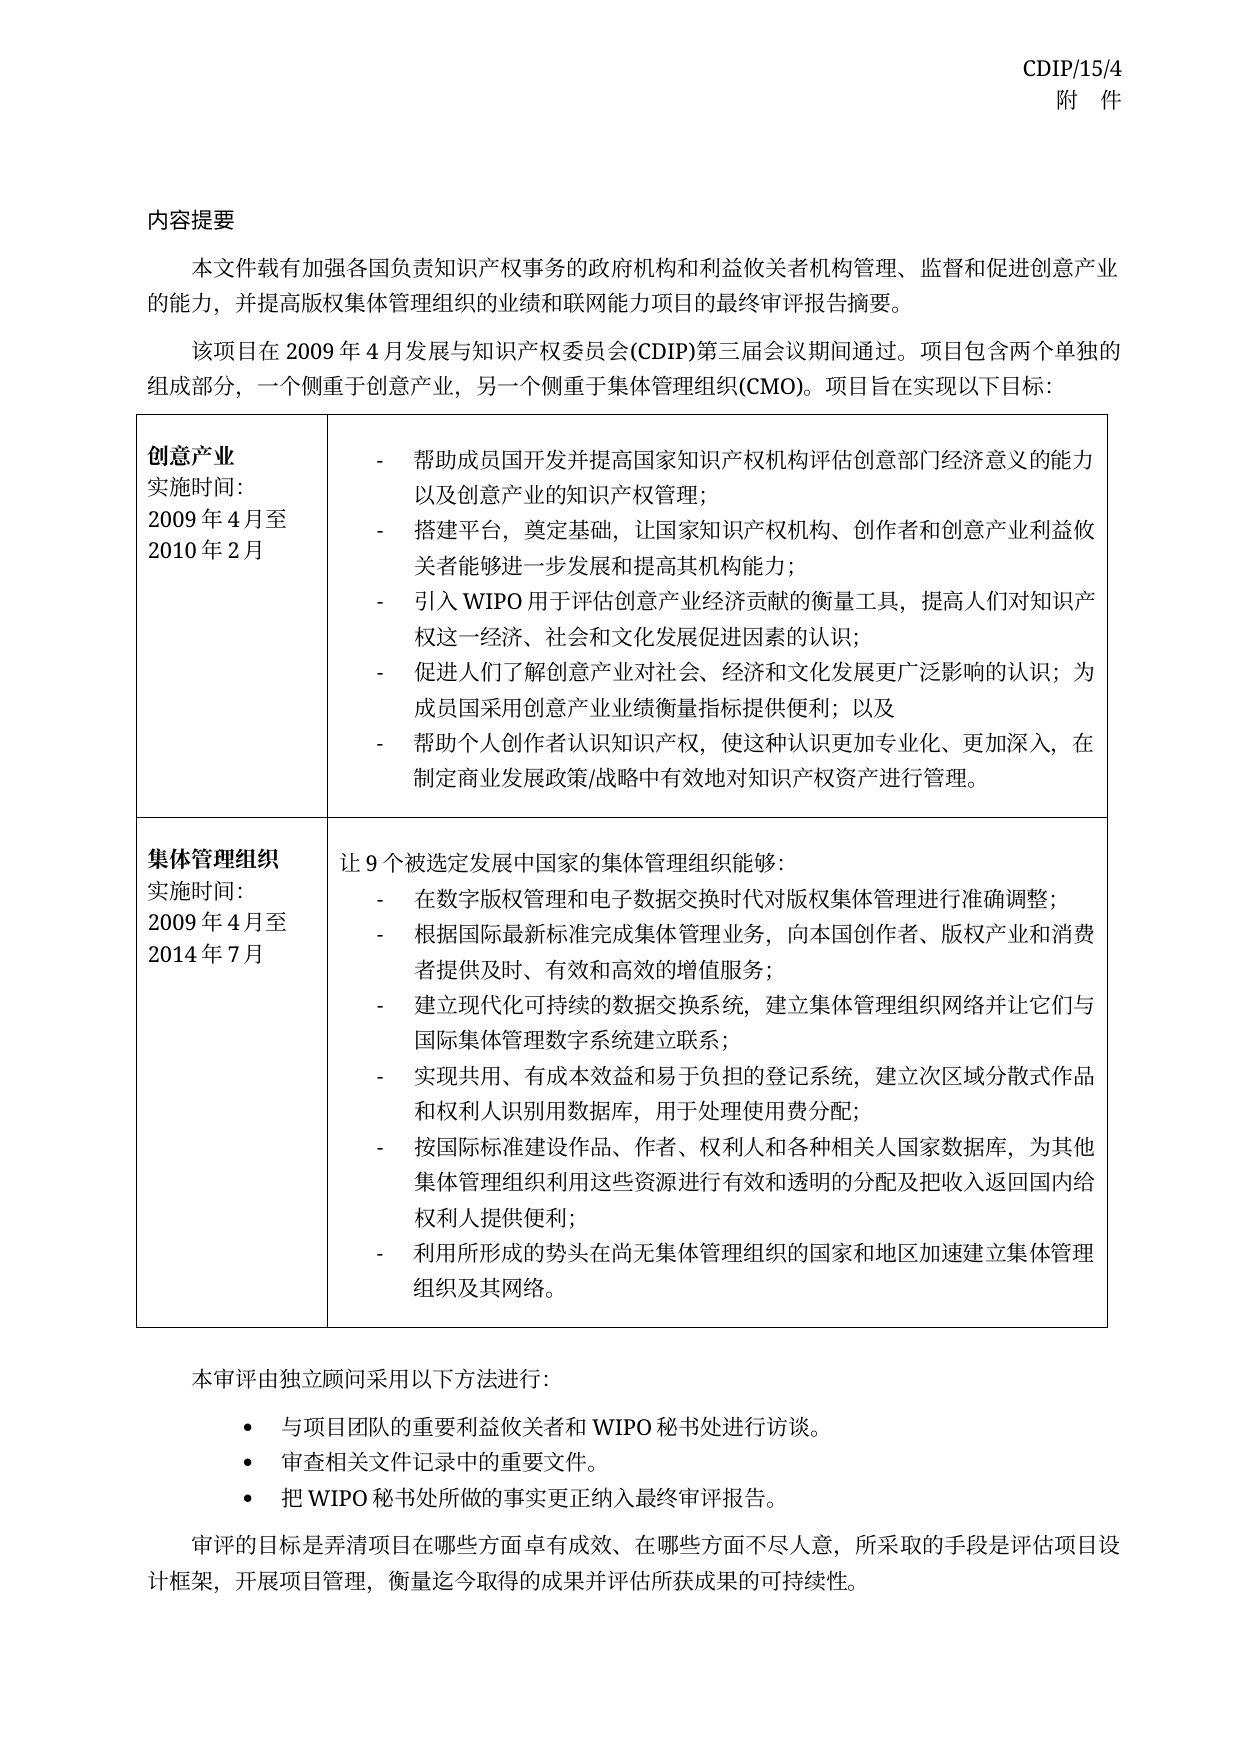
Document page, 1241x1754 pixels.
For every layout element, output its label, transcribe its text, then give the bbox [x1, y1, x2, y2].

list 与项目团队的重要利益攸关者和WIPO秘书处进行访谈。 [244, 1406, 1122, 1441]
list 审查相关文件记录中的重要文件。 [244, 1441, 1122, 1477]
table_header 创意产业 实施时间： 2009年4月至2010年2月 [137, 415, 327, 817]
table_header 帮助成员国开发并提高国家知识产权机构评估创意部门经济意义的能力以及创意产业的知识产权管理； 搭建平台，奠定基础，让国家知识产权机构、创作者和创意产业利益攸关者能够进一步发展和提高其机构能力； 引入WIPO用于评估创意产业经济贡献的衡量工具，提高人们对知识产权这一经济、社会和文化发展促进因素的认识； 促进人们了解创意产业对社会、经济和文化发展更广泛影响的认识；为成员国采用创意产业业绩衡量指标提供便利；以及 帮助个人创作者认识知识产权，使这种认识更加专业化、更加深入，在制定商业发展政策/战略中有效地对知识产权资产进行管理。 [328, 415, 1107, 817]
table_cell 让9个被选定发展中国家的集体管理组织能够： 在数字版权管理和电子数据交换时代对版权集体管理进行准确调整； 根据国际最新标准完成集体管理业务，向本国创作者、版权产业和消费者提供及时、有效和高效的增值服务； 建立现代化可持续的数据交换系统，建立集体管理组织网络并让它们与国际集体管理数字系统建立联系； 实现共用、有成本效益和易于负担的登记系统，建立次区域分散式作品和权利人识别用数据库，用于处理使用费分配； 按国际标准建设作品、作者、权利人和各种相关人国家数据库，为其他集体管理组织利用这些资源进行有效和透明的分配及把收入返回国内给权利人提供便利； 利用所形成的势头在尚无集体管理组织的国家和地区加速建立集体管理组织及其网络。 [328, 818, 1107, 1327]
text 本文件载有加强各国负责知识产权事务的政府机构和利益攸关者机构管理、监督和促进创意产业的能力，并提高版权集体管理组织的业绩和联网能力项目的最终审评报告摘要。 [148, 247, 1122, 318]
text 本审评由独立顾问采用以下方法进行： [148, 1358, 1122, 1393]
text 内容提要 [148, 199, 1122, 234]
text 审评的目标是弄清项目在哪些方面卓有成效、在哪些方面不尽人意，所采取的手段是评估项目设计框架，开展项目管理，衡量迄今取得的成果并评估所获成果的可持续性。 [148, 1525, 1122, 1596]
list 把WIPO秘书处所做的事实更正纳入最终审评报告。 [244, 1477, 1122, 1512]
text 该项目在2009年4月发展与知识产权委员会(CDIP)第三届会议期间通过。项目包含两个单独的组成部分，一个侧重于创意产业，另一个侧重于集体管理组织(CMO)。项目旨在实现以下目标： [148, 330, 1122, 401]
table_cell 集体管理组织 实施时间： 2009年4月至2014年7月 [137, 818, 327, 1327]
